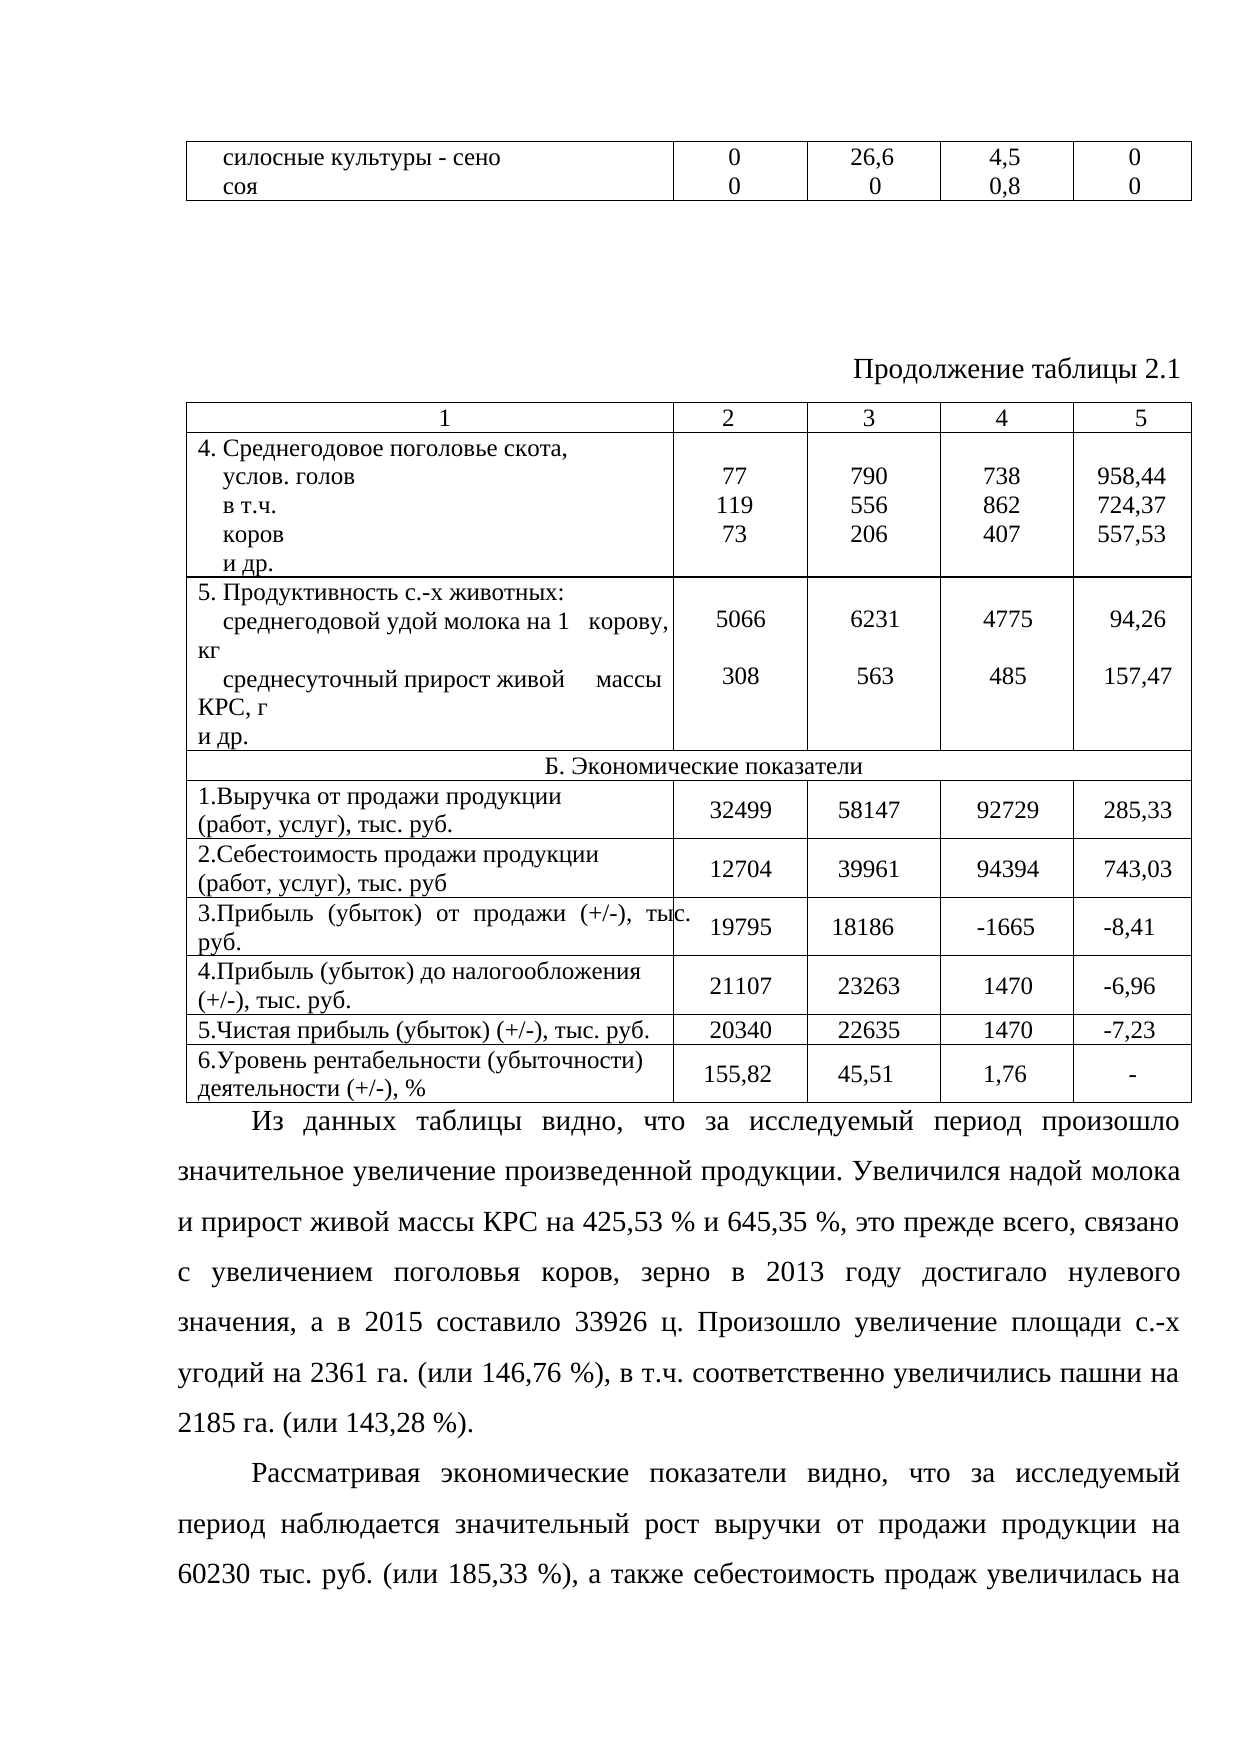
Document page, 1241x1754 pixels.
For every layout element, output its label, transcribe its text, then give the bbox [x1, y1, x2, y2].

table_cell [808, 142, 940, 199]
table_cell Б. Экономические показатели [187, 751, 1191, 780]
table_cell 19795 [674, 898, 807, 955]
table_cell 92729 [941, 781, 1073, 838]
table_cell 4775 485 [941, 578, 1073, 750]
table_cell 1470 [941, 1015, 1073, 1044]
table_cell 5.Чистая прибыль (убыток) (+/-), тыс. руб. [187, 1015, 673, 1044]
table_cell 0 73,49 0 0 0 [1074, 142, 1191, 199]
table_cell 23263 [808, 956, 940, 1014]
table_cell 4.Прибыль (убыток) до налогообложения (+/-), тыс. руб. [187, 956, 673, 1014]
table_cell 285,33 [1074, 781, 1191, 838]
table_cell 5. Продуктивность с.-х животных: среднегодовой удой молока на 1 корову, кг среднесуточный прирост живой массы КРС, г и др. [187, 578, 673, 750]
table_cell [187, 142, 673, 199]
table_cell 958,44 724,37 557,53 [1074, 433, 1191, 576]
table_header 5 [1074, 403, 1191, 432]
table_cell 12704 [674, 839, 807, 897]
table_cell 1470 [941, 956, 1073, 1014]
table_cell 1.Выручка от продажи продукции (работ, услуг), тыс. руб. [187, 781, 673, 838]
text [177, 1455, 1181, 1589]
table_cell 45,51 [808, 1045, 940, 1102]
table_cell 21107 [674, 956, 807, 1014]
table_cell 0 21,5 0 0 0 [674, 142, 807, 199]
table_cell 58147 [808, 781, 940, 838]
table_cell 20340 [674, 1015, 807, 1044]
table_header 1 [187, 403, 673, 432]
table_cell - [1074, 1045, 1191, 1102]
table_cell 155,82 [674, 1045, 807, 1102]
table_cell 743,03 [1074, 839, 1191, 897]
table_cell 1,76 [941, 1045, 1073, 1102]
table_cell 94,26 157,47 [1074, 578, 1191, 750]
table_cell 6231 563 [808, 578, 940, 750]
table_cell -8,41 [1074, 898, 1191, 955]
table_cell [941, 142, 1073, 199]
table_cell 94394 [941, 839, 1073, 897]
table_cell -7,23 [1074, 1015, 1191, 1044]
table_cell 6.Уровень рентабельности (убыточности) деятельности (+/-), % [187, 1045, 673, 1102]
text Из данных таблицы видно, что за исследуемый период произошло значительное увеличение произведенной продукции. Увеличился надой молока и прирост живой массы КРС на 425,53 % и 645,35 %, это прежде всего, связано с увеличением поголовья коров, зерно в 2013 году достигало нулевого значения, а в 2015 составило 33926 ц. Произошло увеличение площади с.-х угодий на 2361 га. (или 146,76 %), в т.ч. соответственно увеличились пашни на 2185 га. (или 143,28 %). [177, 1103, 1181, 1439]
table_cell 790 556 206 [808, 433, 940, 576]
table_cell 4. Среднегодовое поголовье скота, услов. голов в т.ч. коров и др. [187, 433, 673, 576]
table_cell -1665 [941, 898, 1073, 955]
table_cell 5066 308 [674, 578, 807, 750]
table_cell 22635 [808, 1015, 940, 1044]
table_cell 2.Себестоимость продажи продукции (работ, услуг), тыс. руб [187, 839, 673, 897]
table_header 3 [808, 403, 940, 432]
table_cell -6,96 [1074, 956, 1191, 1014]
table_header 2 [674, 403, 807, 432]
table_cell 39961 [808, 839, 940, 897]
table_cell 32499 [674, 781, 807, 838]
table_header 4 [941, 403, 1073, 432]
table_cell 77 119 73 [674, 433, 807, 576]
table_cell 738 862 407 [941, 433, 1073, 576]
text Продолжение таблицы 2.1 [177, 351, 1181, 385]
table_cell 3.Прибыль (убыток) от продажи (+/-), тыс. руб. [187, 898, 673, 955]
table_cell 18186 [808, 898, 940, 955]
